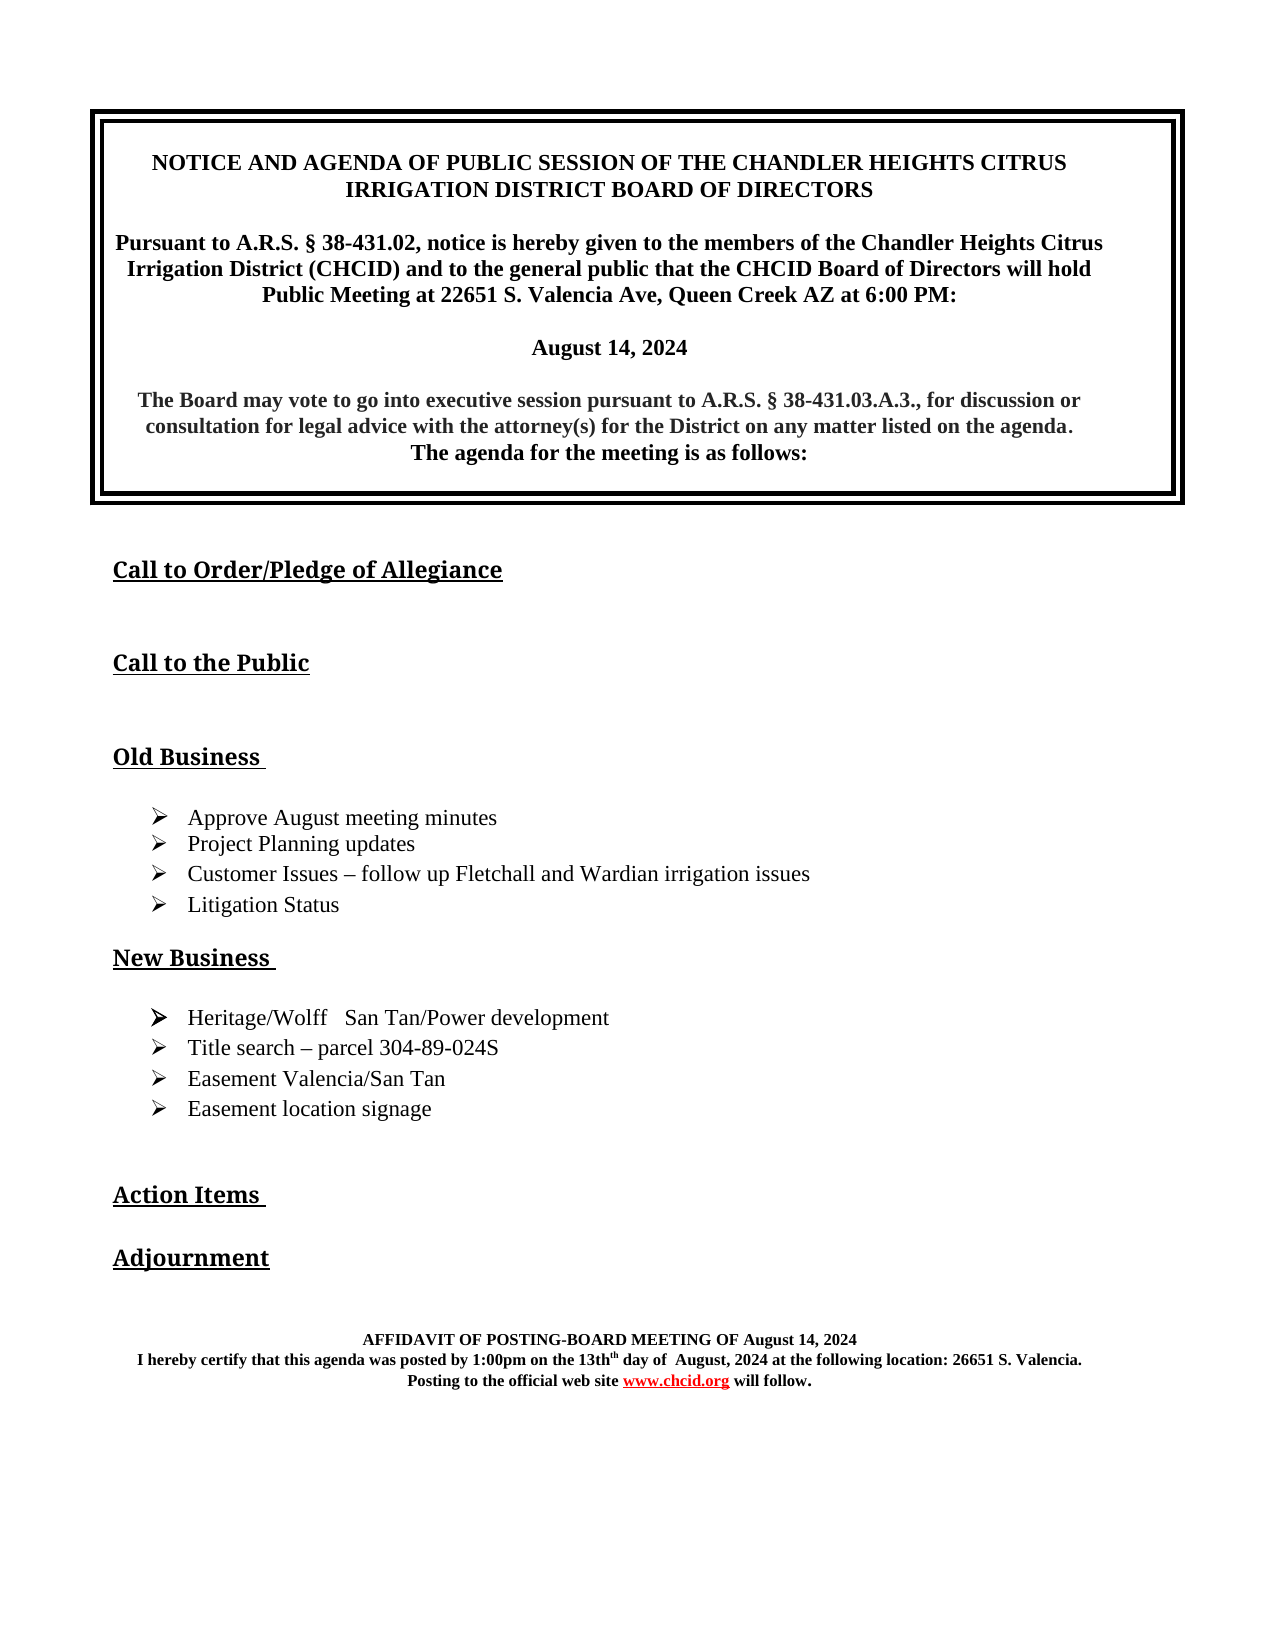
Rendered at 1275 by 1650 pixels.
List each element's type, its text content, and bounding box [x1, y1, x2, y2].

list Heritage/Wolff San Tan/Power development [150, 1004, 1106, 1031]
list Customer Issues – follow up Fletchall and Wardian irrigation issues [150, 861, 1106, 887]
list Easement location signage [150, 1095, 1106, 1121]
text Action Items [112, 1179, 1106, 1210]
text August 14, 2024 [112, 334, 1106, 360]
list Approve August meeting minutes [150, 803, 1106, 830]
list Easement Valencia/San Tan [150, 1065, 1106, 1091]
list Title search – parcel 304-89-024S [150, 1034, 1106, 1061]
text Old Business [112, 741, 1106, 772]
text Adjournment [112, 1241, 1106, 1273]
text Call to Order/Pledge of Allegiance [112, 553, 1106, 585]
text NOTICE AND AGENDA OF PUBLIC SESSION OF THE CHANDLER HEIGHTS CITRUS IRRIGATION DISTRICT BOARD OF DIRECTORS [112, 149, 1106, 202]
text AFFIDAVIT OF POSTING-BOARD MEETING OF August 14, 2024 [112, 1330, 1106, 1349]
text New Business [112, 942, 1106, 973]
text The agenda for the meeting is as follows: [112, 439, 1106, 465]
text Pursuant to A.R.S. § 38-431.02, notice is hereby given to the members of the Chandler Heights Citrus Irrigation District (CHCID) and to the general public that the CHCID Board of Directors will hold Public Meeting at 22651 S. Valencia Ave, Queen Creek AZ at 6:00 PM: [112, 228, 1106, 308]
text The Board may vote to go into executive session pursuant to A.R.S. § 38-431.03.A.3., for discussion or consultation for legal advice with the attorney(s) for the District on any matter listed on the agenda. [112, 387, 1106, 439]
text I hereby certify that this agenda was posted by 1:00pm on the 13thth day of August, 2024 at the following location: 26651 S. Valencia. Posting to the official web site www.chcid.org will follow. [112, 1349, 1106, 1390]
text Call to the Public [112, 647, 1106, 678]
list Litigation Status [150, 891, 1106, 917]
list Project Planning updates [150, 830, 1106, 857]
